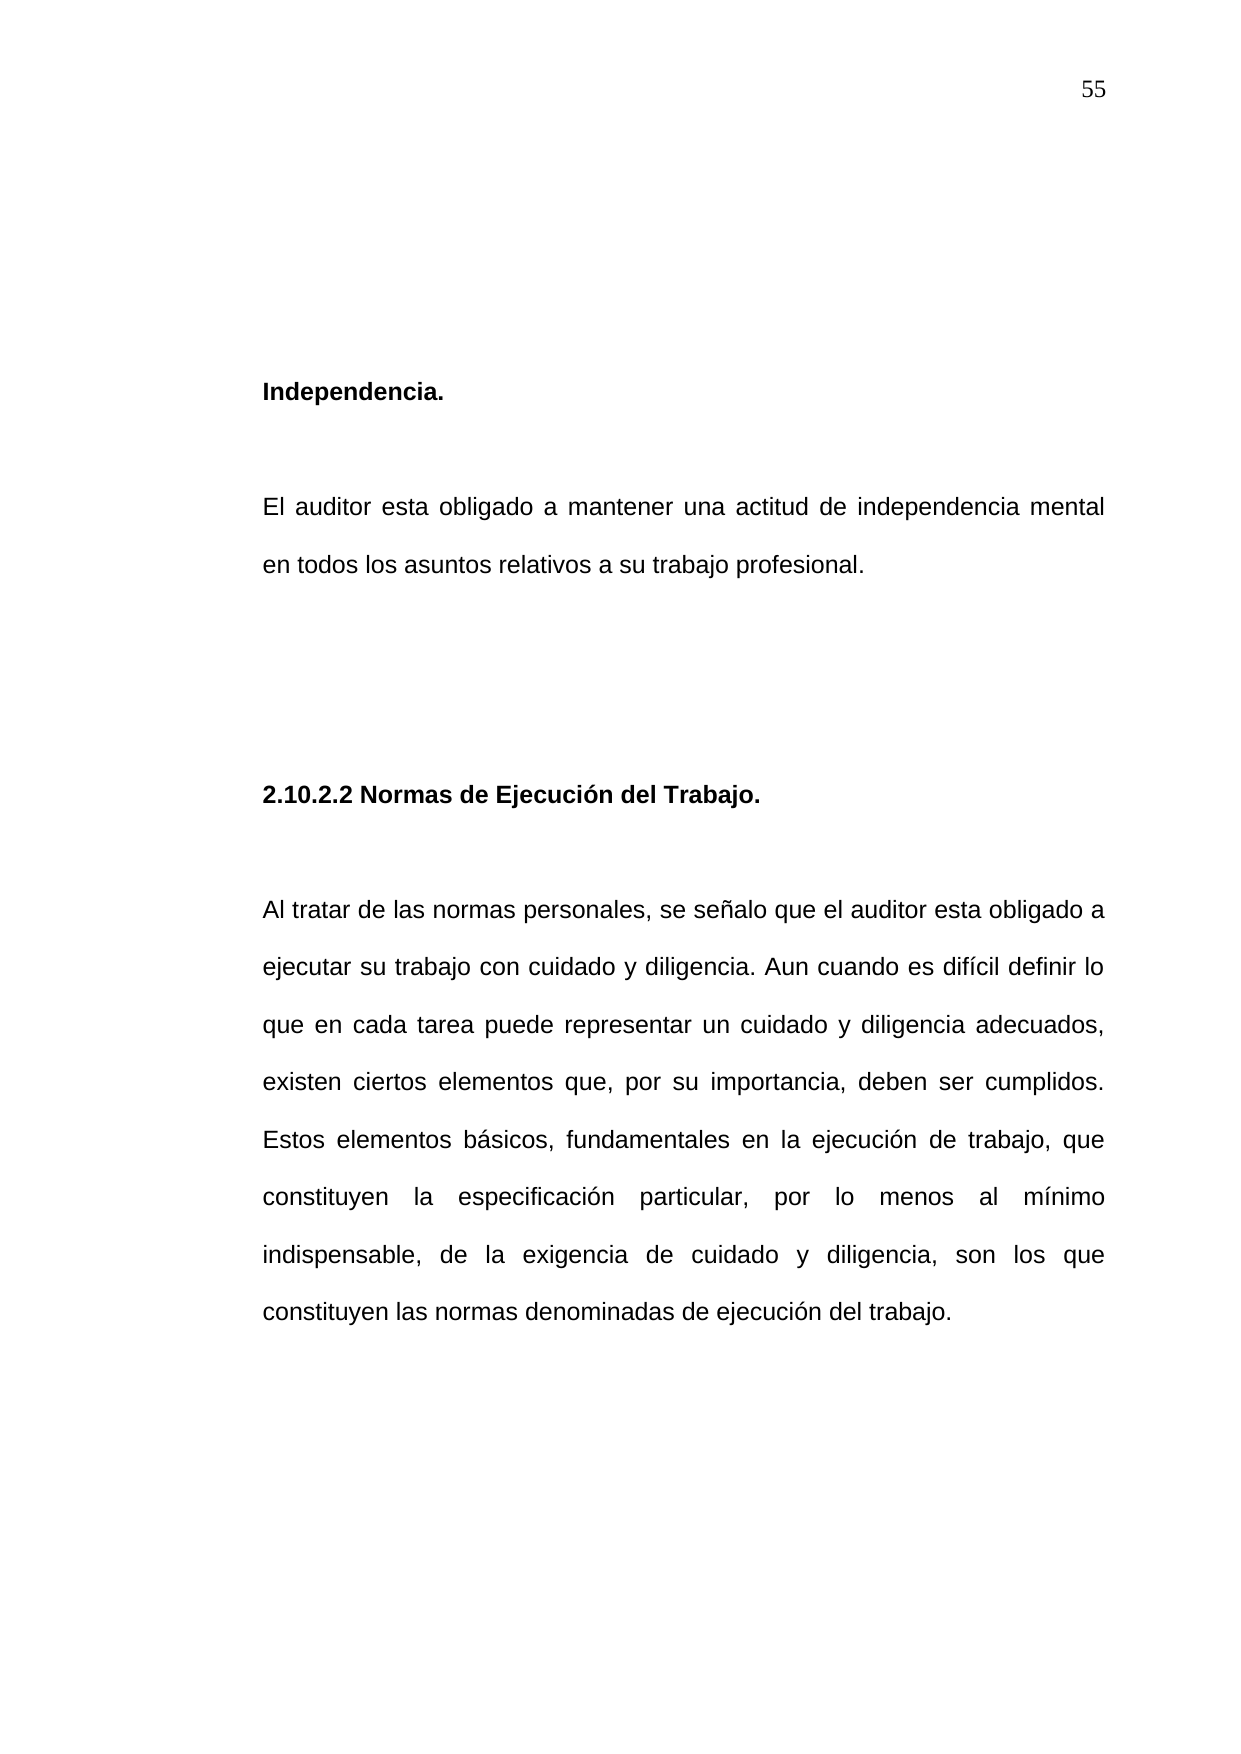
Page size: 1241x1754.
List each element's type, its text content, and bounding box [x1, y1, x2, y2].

text Independencia. [262, 377, 1106, 406]
text 2.10.2.2 Normas de Ejecución del Trabajo. [262, 779, 1106, 808]
text El auditor esta obligado a mantener una actitud de independencia mental en todos los asuntos relativos a su trabajo profesional. [262, 492, 1106, 578]
text Al tratar de las normas personales, se señalo que el auditor esta obligado a ejecutar su trabajo con cuidado y diligencia. Aun cuando es difícil definir lo que en cada tarea puede representar un cuidado y diligencia adecuados, existen ciertos elementos que, por su importancia, deben ser cumplidos. Estos elementos básicos, fundamentales en la ejecución de trabajo, que constituyen la especificación particular, por lo menos al mínimo indispensable, de la exigencia de cuidado y diligencia, son los que constituyen las normas denominadas de ejecución del trabajo. [262, 894, 1106, 1326]
